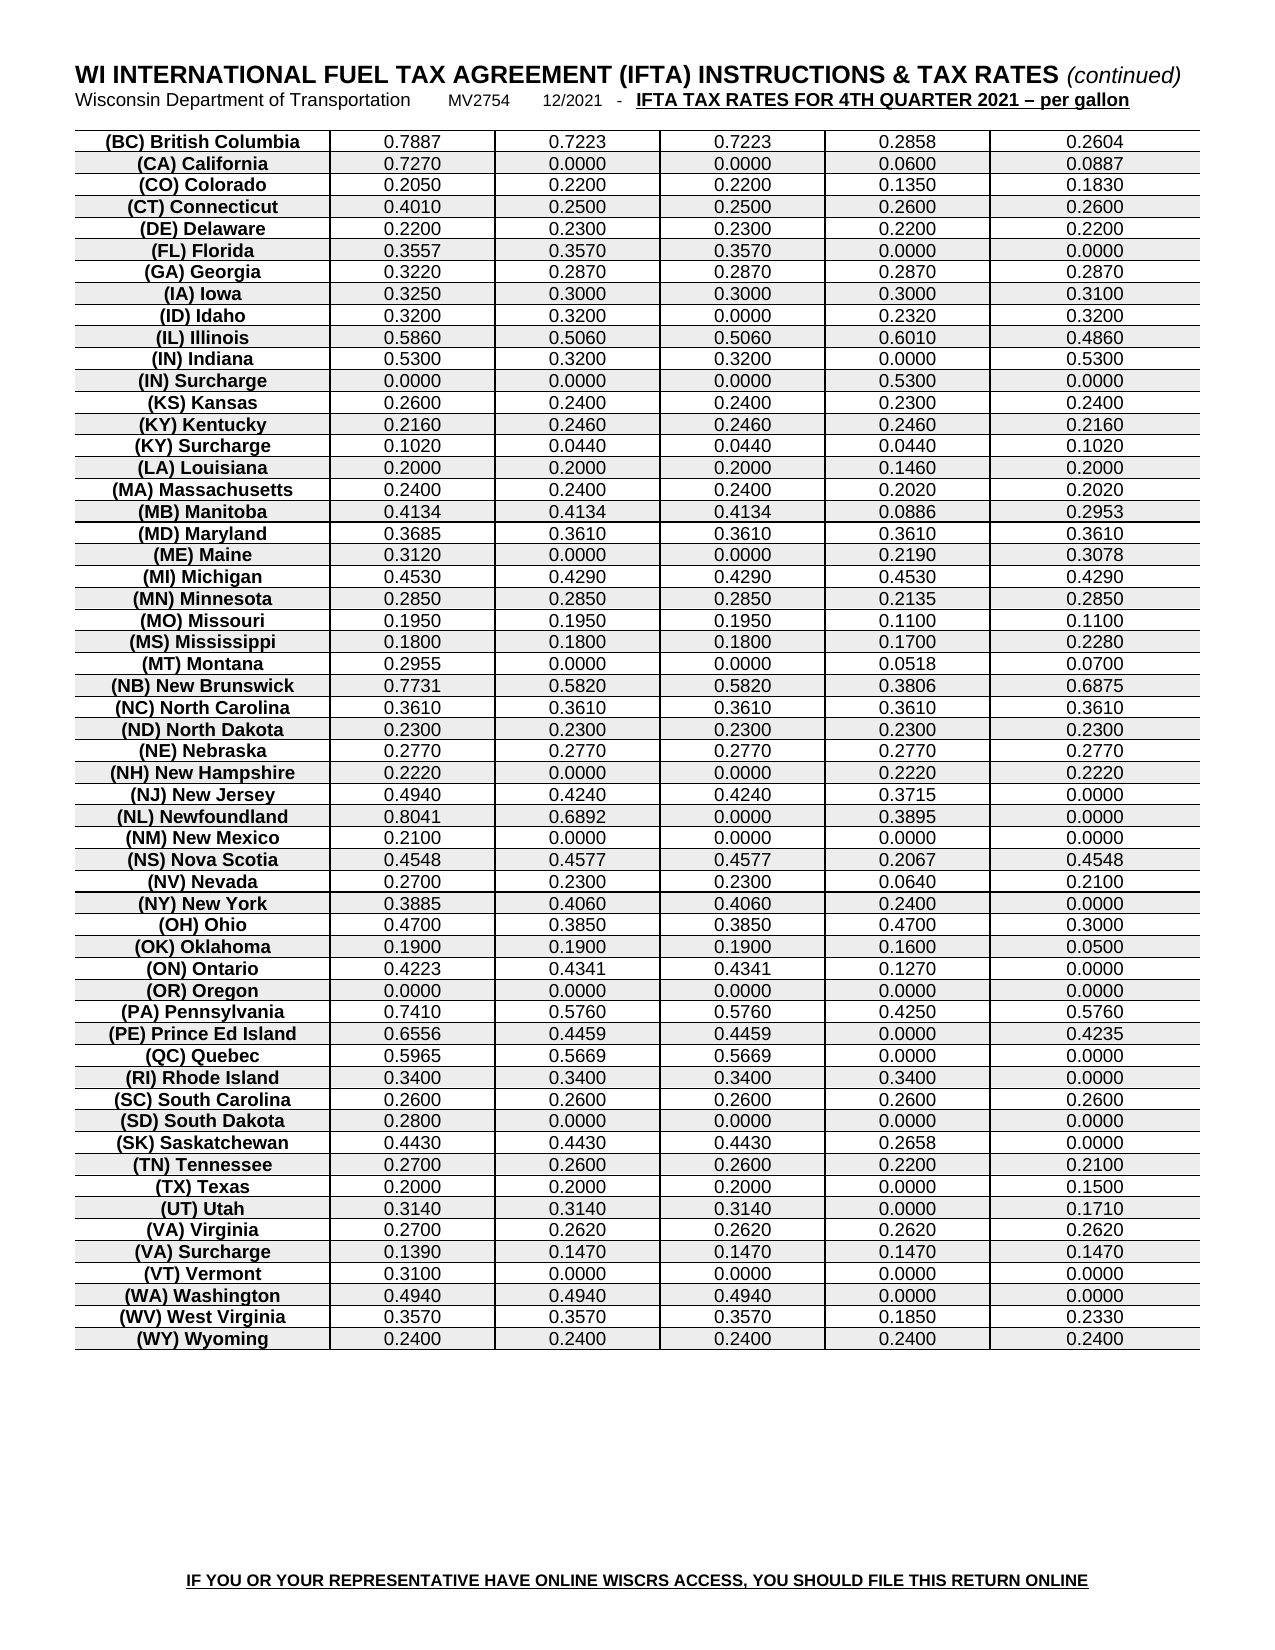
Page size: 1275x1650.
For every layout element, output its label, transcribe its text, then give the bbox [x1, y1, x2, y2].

table_cell 0.3806 [826, 675, 989, 696]
table_cell 0.1270 [826, 958, 989, 978]
table_cell 0.4240 [496, 784, 659, 804]
table_cell 0.0000 [826, 1197, 989, 1218]
table_cell 0.2100 [331, 827, 494, 848]
table_cell 0.0000 [496, 762, 659, 783]
table_cell (SD) South Dakota [75, 1110, 329, 1131]
table_cell (TN) Tennessee [75, 1154, 329, 1174]
table_cell 0.3610 [661, 523, 824, 543]
table_cell (MO) Missouri [75, 610, 329, 630]
table_cell 0.2600 [661, 1089, 824, 1109]
table_cell 0.2953 [991, 501, 1200, 521]
table_cell 0.4010 [331, 196, 494, 217]
table_cell 0.3570 [496, 239, 659, 260]
table_cell 0.2320 [826, 305, 989, 325]
table_cell 0.4940 [331, 784, 494, 804]
table_cell 0.1100 [991, 610, 1200, 630]
table_cell 0.0886 [826, 501, 989, 521]
table_cell 0.2000 [661, 1176, 824, 1196]
table_cell 0.2300 [496, 718, 659, 739]
table_cell 0.3610 [826, 523, 989, 543]
table_cell 0.5860 [331, 326, 494, 347]
table_cell 0.2300 [496, 871, 659, 891]
table_cell (BC) British Columbia [75, 131, 329, 151]
table_cell 0.3850 [496, 914, 659, 935]
table_cell 0.4940 [331, 1284, 494, 1305]
table_cell 0.1900 [661, 936, 824, 957]
table_cell 0.4700 [826, 914, 989, 935]
table_cell (ID) Idaho [75, 305, 329, 325]
table_cell 0.2770 [331, 740, 494, 761]
table_cell 0.2200 [661, 174, 824, 195]
table_cell 0.0600 [826, 152, 989, 173]
table_cell 0.7223 [496, 131, 659, 151]
table_cell 0.4290 [991, 566, 1200, 587]
table_cell 0.1900 [496, 936, 659, 957]
table_cell 0.2620 [496, 1219, 659, 1240]
table_cell 0.7731 [331, 675, 494, 696]
table_cell 0.3570 [661, 1306, 824, 1327]
table_cell 0.2870 [661, 261, 824, 282]
table_cell 0.0000 [991, 784, 1200, 804]
table_cell 0.3120 [331, 544, 494, 565]
table_cell 0.0000 [826, 1176, 989, 1196]
table_cell 0.3000 [991, 914, 1200, 935]
table_cell 0.2330 [991, 1306, 1200, 1327]
table_cell 0.1800 [496, 631, 659, 652]
table_cell (DE) Delaware [75, 218, 329, 238]
table_cell 0.2100 [991, 871, 1200, 891]
table_cell (NM) New Mexico [75, 827, 329, 848]
table_cell 0.2067 [826, 849, 989, 870]
table_cell (SC) South Carolina [75, 1089, 329, 1109]
table_cell 0.4940 [661, 1284, 824, 1305]
table_cell 0.0000 [991, 1263, 1200, 1283]
table_cell 0.3200 [496, 348, 659, 369]
table_cell 0.4341 [496, 958, 659, 978]
table_cell 0.1950 [331, 610, 494, 630]
table_cell 0.0000 [661, 827, 824, 848]
table_cell (NB) New Brunswick [75, 675, 329, 696]
table_cell 0.0000 [496, 1263, 659, 1283]
table_cell 0.2400 [991, 392, 1200, 412]
table_cell (VA) Surcharge [75, 1241, 329, 1262]
table_cell 0.4530 [331, 566, 494, 587]
table_cell 0.5669 [661, 1045, 824, 1066]
table_cell 0.2160 [331, 414, 494, 434]
table_cell 0.2658 [826, 1132, 989, 1153]
table_cell 0.2135 [826, 588, 989, 608]
table_cell 0.2770 [661, 740, 824, 761]
table_cell 0.2604 [991, 131, 1200, 151]
table_cell 0.0000 [826, 827, 989, 848]
table_cell 0.0000 [826, 1045, 989, 1066]
table_cell 0.0887 [991, 152, 1200, 173]
table_cell 0.3610 [661, 697, 824, 717]
table_cell 0.6892 [496, 805, 659, 826]
table_cell 0.1100 [826, 610, 989, 630]
table_cell 0.2200 [991, 218, 1200, 238]
table_cell 0.2400 [661, 392, 824, 412]
table_cell 0.0440 [661, 435, 824, 456]
table_cell 0.2700 [331, 1154, 494, 1174]
table_cell 0.2220 [331, 762, 494, 783]
table_cell (MD) Maryland [75, 523, 329, 543]
table_cell 0.2100 [991, 1154, 1200, 1174]
table_cell 0.4577 [496, 849, 659, 870]
table_cell (MT) Montana [75, 653, 329, 674]
table_cell 0.7410 [331, 1001, 494, 1022]
table_cell 0.3610 [991, 523, 1200, 543]
table_cell 0.4430 [496, 1132, 659, 1153]
table_cell (NS) Nova Scotia [75, 849, 329, 870]
table_cell 0.0000 [496, 827, 659, 848]
table_cell 0.3000 [661, 283, 824, 304]
table_cell (MN) Minnesota [75, 588, 329, 608]
table_cell (IN) Surcharge [75, 370, 329, 391]
table_cell 0.4430 [331, 1132, 494, 1153]
table_cell 0.5060 [661, 326, 824, 347]
table_cell 0.5760 [496, 1001, 659, 1022]
table_cell 0.1470 [991, 1241, 1200, 1262]
table_cell (WA) Washington [75, 1284, 329, 1305]
table_cell 0.2400 [331, 1328, 494, 1349]
table_cell 0.2850 [331, 588, 494, 608]
table_cell 0.2870 [496, 261, 659, 282]
table_cell 0.4290 [661, 566, 824, 587]
table_cell 0.2020 [826, 479, 989, 499]
table_cell 0.5300 [826, 370, 989, 391]
table_cell (UT) Utah [75, 1197, 329, 1218]
table_cell 0.2955 [331, 653, 494, 674]
table_cell 0.3000 [826, 283, 989, 304]
table_cell 0.3570 [496, 1306, 659, 1327]
table_cell 0.1850 [826, 1306, 989, 1327]
table_cell 0.4459 [661, 1023, 824, 1044]
table_cell 0.5965 [331, 1045, 494, 1066]
table_cell (PA) Pennsylvania [75, 1001, 329, 1022]
table_cell 0.4290 [496, 566, 659, 587]
table_cell 0.3100 [331, 1263, 494, 1283]
table_cell 0.4250 [826, 1001, 989, 1022]
table_cell 0.3610 [331, 697, 494, 717]
table_cell 0.2200 [496, 174, 659, 195]
table_cell 0.2200 [826, 218, 989, 238]
table_cell (KY) Surcharge [75, 435, 329, 456]
table_cell 0.2200 [826, 1154, 989, 1174]
table_cell 0.0640 [826, 871, 989, 891]
table_cell 0.2600 [991, 196, 1200, 217]
table_cell 0.3220 [331, 261, 494, 282]
table_cell 0.4341 [661, 958, 824, 978]
table_cell 0.2000 [496, 457, 659, 478]
table_cell 0.3400 [331, 1067, 494, 1087]
table_cell (NH) New Hampshire [75, 762, 329, 783]
table_cell 0.0000 [496, 653, 659, 674]
table_cell 0.3610 [496, 697, 659, 717]
table_cell 0.2000 [661, 457, 824, 478]
table_cell 0.5820 [661, 675, 824, 696]
table_cell 0.2020 [991, 479, 1200, 499]
table_cell 0.1500 [991, 1176, 1200, 1196]
table_cell 0.4459 [496, 1023, 659, 1044]
table_cell 0.2400 [496, 392, 659, 412]
table_cell 0.2300 [826, 718, 989, 739]
table_cell (GA) Georgia [75, 261, 329, 282]
table_cell 0.2620 [991, 1219, 1200, 1240]
table_cell 0.1950 [496, 610, 659, 630]
table_cell 0.5669 [496, 1045, 659, 1066]
table_cell 0.3200 [331, 305, 494, 325]
table_cell 0.4134 [496, 501, 659, 521]
table_cell (QC) Quebec [75, 1045, 329, 1066]
table_cell 0.0440 [826, 435, 989, 456]
table_cell 0.0000 [991, 980, 1200, 1000]
table_cell (KY) Kentucky [75, 414, 329, 434]
table_cell (LA) Louisiana [75, 457, 329, 478]
table_cell 0.2400 [661, 479, 824, 499]
table_cell (RI) Rhode Island [75, 1067, 329, 1087]
table_cell 0.3140 [496, 1197, 659, 1218]
table_cell 0.3570 [331, 1306, 494, 1327]
table_cell 0.2200 [331, 218, 494, 238]
table_cell 0.3610 [991, 697, 1200, 717]
table_cell (PE) Prince Ed Island [75, 1023, 329, 1044]
table_cell 0.0000 [661, 370, 824, 391]
table_cell 0.0000 [826, 1284, 989, 1305]
table_cell 0.0000 [991, 958, 1200, 978]
table_cell 0.2600 [331, 392, 494, 412]
table_cell 0.5760 [991, 1001, 1200, 1022]
table_cell (ON) Ontario [75, 958, 329, 978]
table_cell 0.2870 [826, 261, 989, 282]
table_cell 0.2600 [496, 1154, 659, 1174]
table_cell 0.0000 [661, 305, 824, 325]
table_cell 0.0700 [991, 653, 1200, 674]
table_cell 0.2770 [496, 740, 659, 761]
table_cell 0.0000 [661, 1110, 824, 1131]
table_cell 0.2400 [826, 1328, 989, 1349]
table_cell 0.0000 [661, 544, 824, 565]
table_cell (NL) Newfoundland [75, 805, 329, 826]
table_cell 0.3100 [991, 283, 1200, 304]
table_cell 0.7887 [331, 131, 494, 151]
table_cell 0.0440 [496, 435, 659, 456]
table_cell 0.3570 [661, 239, 824, 260]
table_cell 0.2300 [661, 718, 824, 739]
table_cell 0.3200 [496, 305, 659, 325]
table_cell 0.2870 [991, 261, 1200, 282]
table_cell 0.3200 [991, 305, 1200, 325]
table_cell 0.0000 [991, 1284, 1200, 1305]
table_cell 0.0000 [826, 239, 989, 260]
table_cell 0.4577 [661, 849, 824, 870]
table_cell 0.4940 [496, 1284, 659, 1305]
table_cell 0.2400 [496, 479, 659, 499]
table_cell (KS) Kansas [75, 392, 329, 412]
table_cell 0.0000 [331, 980, 494, 1000]
table_cell 0.2400 [661, 1328, 824, 1349]
table_cell 0.0000 [826, 1263, 989, 1283]
table_cell 0.0000 [496, 980, 659, 1000]
table_cell 0.1350 [826, 174, 989, 195]
table_cell 0.4430 [661, 1132, 824, 1153]
table_cell 0.0000 [991, 1067, 1200, 1087]
table_cell 0.0000 [661, 653, 824, 674]
table_cell 0.4134 [661, 501, 824, 521]
table_cell 0.7270 [331, 152, 494, 173]
table_cell 0.0000 [991, 805, 1200, 826]
table_cell 0.2600 [826, 196, 989, 217]
table_cell 0.8041 [331, 805, 494, 826]
table_cell 0.3715 [826, 784, 989, 804]
table_cell 0.1700 [826, 631, 989, 652]
table_cell (TX) Texas [75, 1176, 329, 1196]
table_cell 0.2300 [991, 718, 1200, 739]
table_cell 0.0000 [991, 893, 1200, 913]
table_cell (NV) Nevada [75, 871, 329, 891]
table_cell 0.1710 [991, 1197, 1200, 1218]
table_cell (FL) Florida [75, 239, 329, 260]
table_cell 0.0000 [991, 1132, 1200, 1153]
table_cell 0.2300 [661, 218, 824, 238]
table_cell 0.5060 [496, 326, 659, 347]
table_cell 0.6010 [826, 326, 989, 347]
table_cell 0.4240 [661, 784, 824, 804]
table_cell (NC) North Carolina [75, 697, 329, 717]
table_cell 0.2400 [826, 893, 989, 913]
table_cell 0.0000 [826, 1023, 989, 1044]
table_cell 0.4060 [661, 893, 824, 913]
table_cell 0.7223 [661, 131, 824, 151]
table_cell 0.2160 [991, 414, 1200, 434]
table_cell 0.2300 [496, 218, 659, 238]
table_cell (WY) Wyoming [75, 1328, 329, 1349]
table_cell 0.1900 [331, 936, 494, 957]
table_cell 0.3250 [331, 283, 494, 304]
table_cell 0.1390 [331, 1241, 494, 1262]
table_cell 0.2300 [331, 718, 494, 739]
table_cell 0.3557 [331, 239, 494, 260]
table_cell 0.0000 [661, 762, 824, 783]
table_cell 0.0000 [826, 348, 989, 369]
table_cell 0.1470 [826, 1241, 989, 1262]
table_cell 0.1470 [661, 1241, 824, 1262]
table_cell 0.0000 [991, 827, 1200, 848]
table_cell 0.3895 [826, 805, 989, 826]
table_cell 0.2460 [496, 414, 659, 434]
table_cell 0.1600 [826, 936, 989, 957]
table_cell 0.2000 [991, 457, 1200, 478]
table_cell 0.0000 [496, 152, 659, 173]
table_cell 0.2800 [331, 1110, 494, 1131]
table_cell 0.0000 [661, 1263, 824, 1283]
table_cell (NY) New York [75, 893, 329, 913]
table_cell (OR) Oregon [75, 980, 329, 1000]
table_cell 0.6556 [331, 1023, 494, 1044]
table_cell (CO) Colorado [75, 174, 329, 195]
table_cell 0.2500 [661, 196, 824, 217]
table_cell (CA) California [75, 152, 329, 173]
table_cell 0.3200 [661, 348, 824, 369]
table_cell 0.2000 [331, 1176, 494, 1196]
table_cell 0.4548 [991, 849, 1200, 870]
table_cell (MS) Mississippi [75, 631, 329, 652]
table_cell (NJ) New Jersey [75, 784, 329, 804]
table_cell 0.1020 [331, 435, 494, 456]
table_cell 0.2600 [991, 1089, 1200, 1109]
table_cell 0.3078 [991, 544, 1200, 565]
table_cell 0.0000 [496, 370, 659, 391]
table_cell (CT) Connecticut [75, 196, 329, 217]
table_cell 0.3400 [496, 1067, 659, 1087]
table_cell (OH) Ohio [75, 914, 329, 935]
table_cell 0.2460 [826, 414, 989, 434]
table_cell 0.1470 [496, 1241, 659, 1262]
table_cell 0.0000 [496, 1110, 659, 1131]
table_cell (VT) Vermont [75, 1263, 329, 1283]
table_cell 0.2300 [826, 392, 989, 412]
table_cell 0.4530 [826, 566, 989, 587]
table_cell (IN) Indiana [75, 348, 329, 369]
table_cell 0.5820 [496, 675, 659, 696]
table_cell 0.2600 [496, 1089, 659, 1109]
table_cell 0.1800 [331, 631, 494, 652]
table_cell 0.1830 [991, 174, 1200, 195]
table_cell 0.3885 [331, 893, 494, 913]
table_cell 0.1800 [661, 631, 824, 652]
table_cell 0.3610 [826, 697, 989, 717]
table_cell 0.2220 [991, 762, 1200, 783]
table_cell 0.2770 [991, 740, 1200, 761]
table_cell 0.0000 [661, 805, 824, 826]
table_cell 0.2000 [331, 457, 494, 478]
table_cell 0.0000 [991, 1045, 1200, 1066]
table_cell 0.2700 [331, 871, 494, 891]
table_cell 0.0000 [991, 1110, 1200, 1131]
table_cell 0.2300 [661, 871, 824, 891]
table_cell 0.3140 [331, 1197, 494, 1218]
table_cell 0.2620 [661, 1219, 824, 1240]
table_cell 0.2220 [826, 762, 989, 783]
table_cell 0.2600 [331, 1089, 494, 1109]
table_cell 0.1020 [991, 435, 1200, 456]
table_cell 0.2500 [496, 196, 659, 217]
table_cell (ND) North Dakota [75, 718, 329, 739]
table_cell 0.1950 [661, 610, 824, 630]
table_cell 0.0000 [496, 544, 659, 565]
table_cell (ME) Maine [75, 544, 329, 565]
table_cell 0.4134 [331, 501, 494, 521]
table_cell 0.1460 [826, 457, 989, 478]
table_cell 0.2190 [826, 544, 989, 565]
table_cell 0.2050 [331, 174, 494, 195]
table_cell (MA) Massachusetts [75, 479, 329, 499]
table_cell 0.0000 [661, 152, 824, 173]
table_cell 0.0000 [661, 980, 824, 1000]
table_cell 0.2400 [991, 1328, 1200, 1349]
table_cell 0.3400 [826, 1067, 989, 1087]
table_cell 0.5760 [661, 1001, 824, 1022]
table_cell (SK) Saskatchewan [75, 1132, 329, 1153]
table_cell 0.4700 [331, 914, 494, 935]
table_cell 0.4235 [991, 1023, 1200, 1044]
table_cell 0.3140 [661, 1197, 824, 1218]
table_cell 0.4223 [331, 958, 494, 978]
table_cell (OK) Oklahoma [75, 936, 329, 957]
table_cell 0.3850 [661, 914, 824, 935]
table_cell 0.2850 [991, 588, 1200, 608]
table_cell 0.0000 [991, 370, 1200, 391]
table_cell 0.0500 [991, 936, 1200, 957]
table_cell 0.5300 [991, 348, 1200, 369]
table_cell (IA) Iowa [75, 283, 329, 304]
table_cell (MB) Manitoba [75, 501, 329, 521]
table_cell (MI) Michigan [75, 566, 329, 587]
table_cell 0.0000 [991, 239, 1200, 260]
table_cell (IL) Illinois [75, 326, 329, 347]
table_cell (WV) West Virginia [75, 1306, 329, 1327]
table_cell 0.6875 [991, 675, 1200, 696]
table_cell (NE) Nebraska [75, 740, 329, 761]
table_cell 0.2400 [496, 1328, 659, 1349]
table_cell 0.2620 [826, 1219, 989, 1240]
table_cell 0.0000 [826, 980, 989, 1000]
table_cell 0.2858 [826, 131, 989, 151]
table_cell 0.0000 [331, 370, 494, 391]
table_cell 0.2600 [661, 1154, 824, 1174]
table_cell 0.2400 [331, 479, 494, 499]
table_cell 0.2700 [331, 1219, 494, 1240]
table_cell 0.3000 [496, 283, 659, 304]
table_cell 0.2000 [496, 1176, 659, 1196]
table_cell (VA) Virginia [75, 1219, 329, 1240]
table_cell 0.2850 [496, 588, 659, 608]
table_cell 0.2280 [991, 631, 1200, 652]
table_cell 0.2600 [826, 1089, 989, 1109]
table_cell 0.4548 [331, 849, 494, 870]
table_cell 0.3400 [661, 1067, 824, 1087]
table_cell 0.3685 [331, 523, 494, 543]
table_cell 0.2770 [826, 740, 989, 761]
table_cell 0.4060 [496, 893, 659, 913]
table_cell 0.5300 [331, 348, 494, 369]
table_cell 0.0518 [826, 653, 989, 674]
table_cell 0.4860 [991, 326, 1200, 347]
table_cell 0.0000 [826, 1110, 989, 1131]
table_cell 0.2460 [661, 414, 824, 434]
table_cell 0.3610 [496, 523, 659, 543]
table_cell 0.2850 [661, 588, 824, 608]
